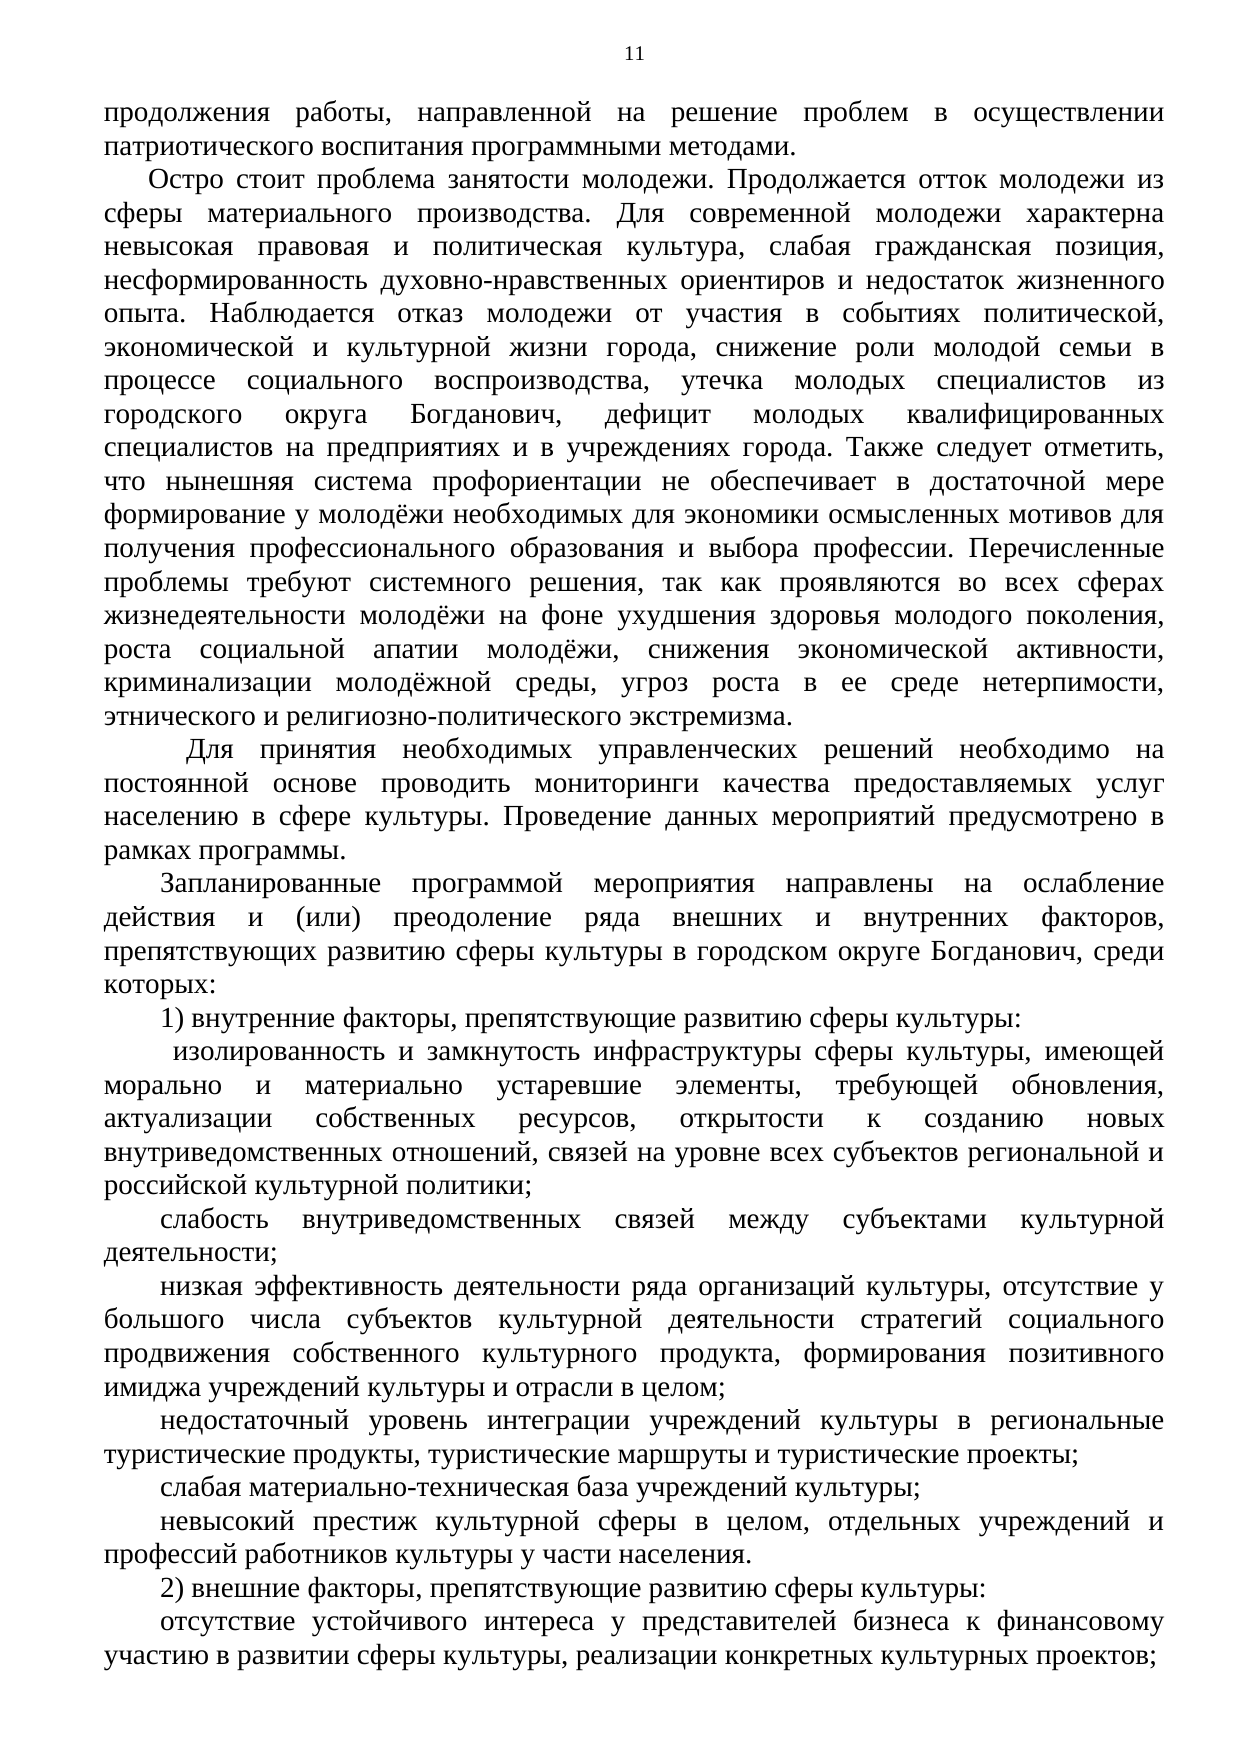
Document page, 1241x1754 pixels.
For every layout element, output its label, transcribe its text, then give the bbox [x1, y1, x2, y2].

text 1) внутренние факторы, препятствующие развитию сферы культуры: [103, 1000, 1165, 1033]
text Запланированные программой мероприятия направлены на ослабление действия и (или) преодоление ряда внешних и внутренних факторов, препятствующих развитию сферы культуры в городском округе Богданович, среди которых: [103, 866, 1165, 1000]
text слабость внутриведомственных связей между субъектами культурной деятельности; [103, 1201, 1165, 1268]
text изолированность и замкнутость инфраструктуры сферы культуры, имеющей морально и материально устаревшие элементы, требующей обновления, актуализации собственных ресурсов, открытости к созданию новых внутриведомственных отношений, связей на уровне всех субъектов региональной и российской культурной политики; [103, 1033, 1165, 1201]
text низкая эффективность деятельности ряда организаций культуры, отсутствие у большого числа субъектов культурной деятельности стратегий социального продвижения собственного культурного продукта, формирования позитивного имиджа учреждений культуры и отрасли в целом; [103, 1268, 1165, 1402]
text 2) внешние факторы, препятствующие развитию сферы культуры: [103, 1570, 1165, 1603]
text Для принятия необходимых управленческих решений необходимо на постоянной основе проводить мониторинги качества предоставляемых услуг населению в сфере культуры. Проведение данных мероприятий предусмотрено в рамках программы. [103, 731, 1165, 866]
text недостаточный уровень интеграции учреждений культуры в региональные туристические продукты, туристические маршруты и туристические проекты; [103, 1402, 1165, 1469]
text невысокий престиж культурной сферы в целом, отдельных учреждений и профессий работников культуры у части населения. [103, 1503, 1165, 1570]
text слабая материально-техническая база учреждений культуры; [103, 1469, 1165, 1503]
text отсутствие устойчивого интереса у представителей бизнеса к финансовому участию в развитии сферы культуры, реализации конкретных культурных проектов; [103, 1603, 1165, 1671]
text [103, 94, 1165, 161]
text Остро стоит проблема занятости молодежи. Продолжается отток молодежи из сферы материального производства. Для современной молодежи характерна невысокая правовая и политическая культура, слабая гражданская позиция, несформированность духовно-нравственных ориентиров и недостаток жизненного опыта. Наблюдается отказ молодежи от участия в событиях политической, экономической и культурной жизни города, снижение роли молодой семьи в процессе социального воспроизводства, утечка молодых специалистов из городского округа Богданович, дефицит молодых квалифицированных специалистов на предприятиях и в учреждениях города. Также следует отметить, что нынешняя система профориентации не обеспечивает в достаточной мере формирование у молодёжи необходимых для экономики осмысленных мотивов для получения профессионального образования и выбора профессии. Перечисленные проблемы требуют системного решения, так как проявляются во всех сферах жизнедеятельности молодёжи на фоне ухудшения здоровья молодого поколения, роста социальной апатии молодёжи, снижения экономической активности, криминализации молодёжной среды, угроз роста в ее среде нетерпимости, этнического и религиозно-политического экстремизма. [103, 161, 1165, 731]
